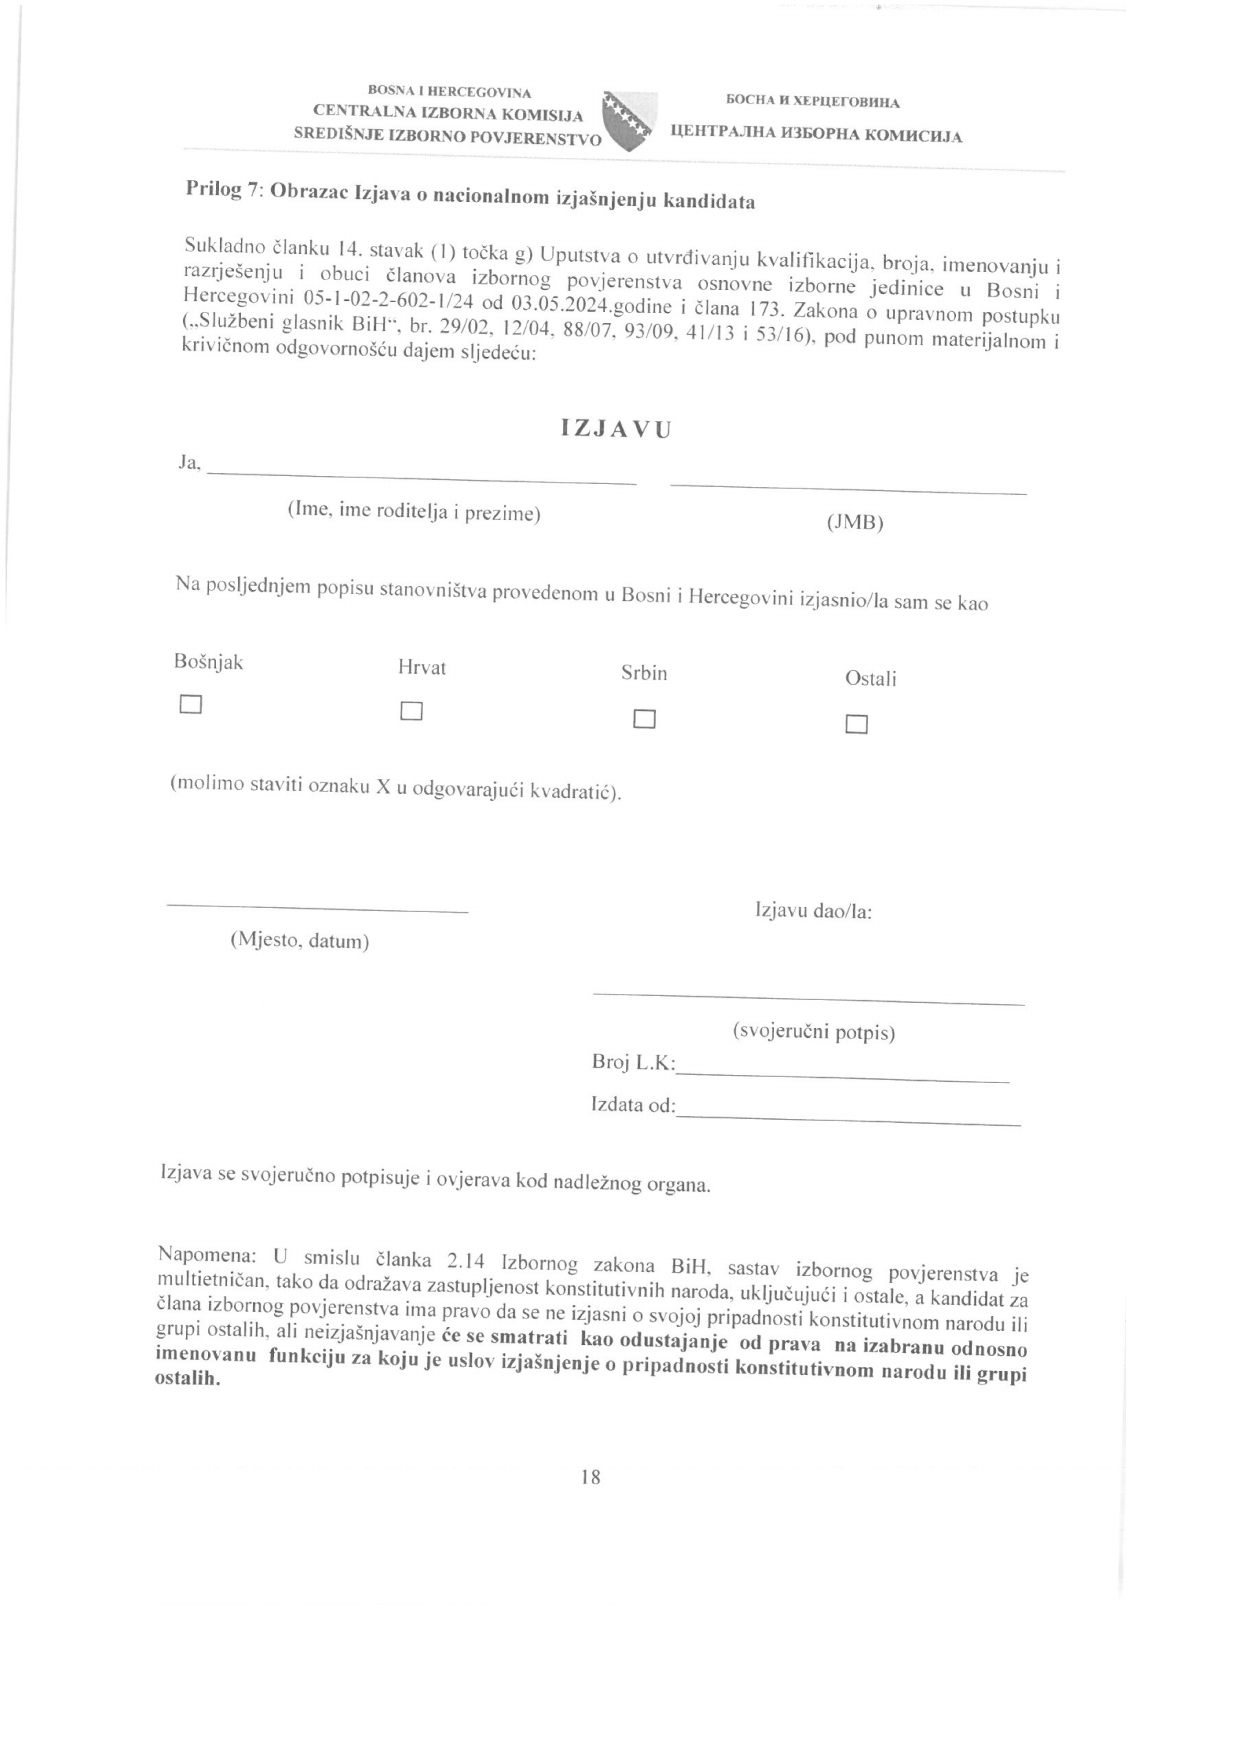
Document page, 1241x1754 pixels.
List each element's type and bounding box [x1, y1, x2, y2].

picture [0, 0, 1136, 1605]
